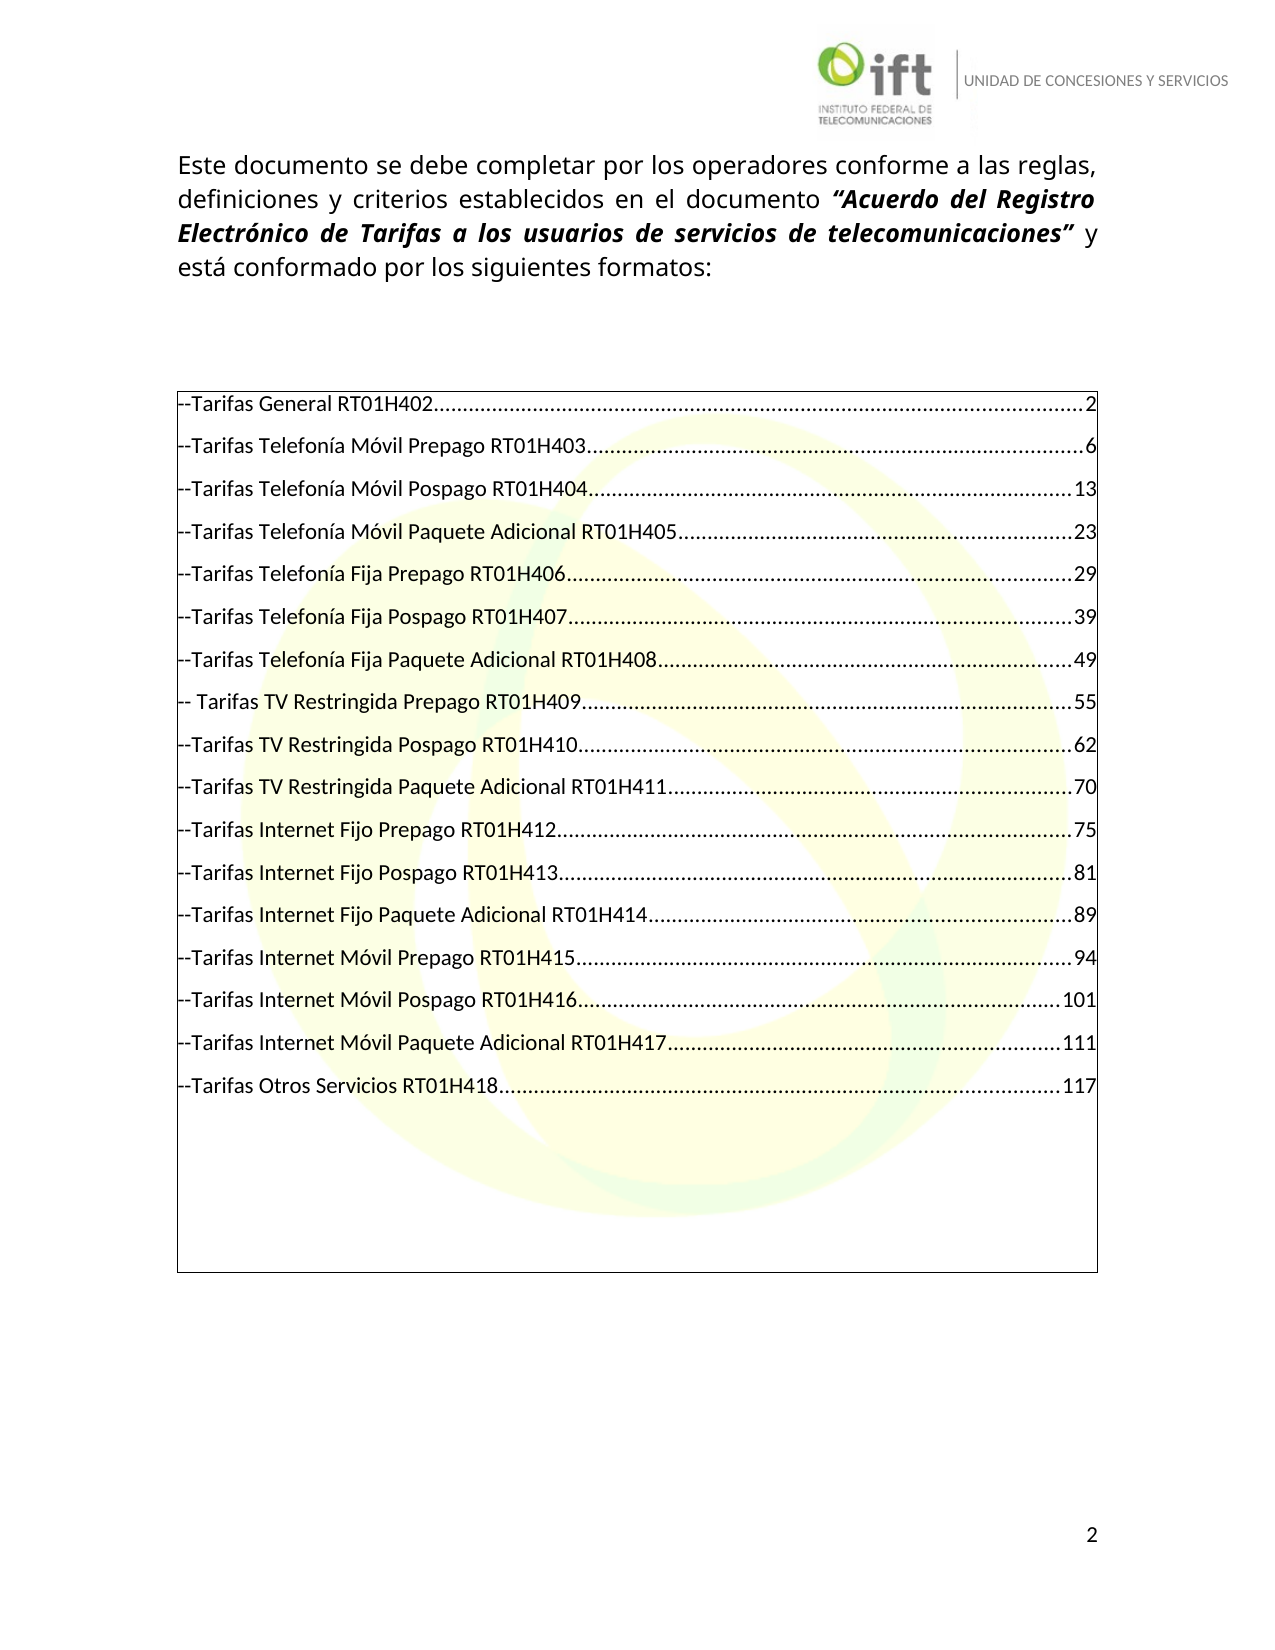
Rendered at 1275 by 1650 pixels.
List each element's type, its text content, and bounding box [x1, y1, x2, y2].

text Este documento se debe completar por los operadores conforme a las reglas, definiciones y criterios establecidos en el documento “Acuerdo del Registro Electrónico de Tarifas a los usuarios de servicios de telecomunicaciones” y está conformado por los siguientes formatos: [177, 148, 1098, 284]
picture [812, 21, 978, 148]
